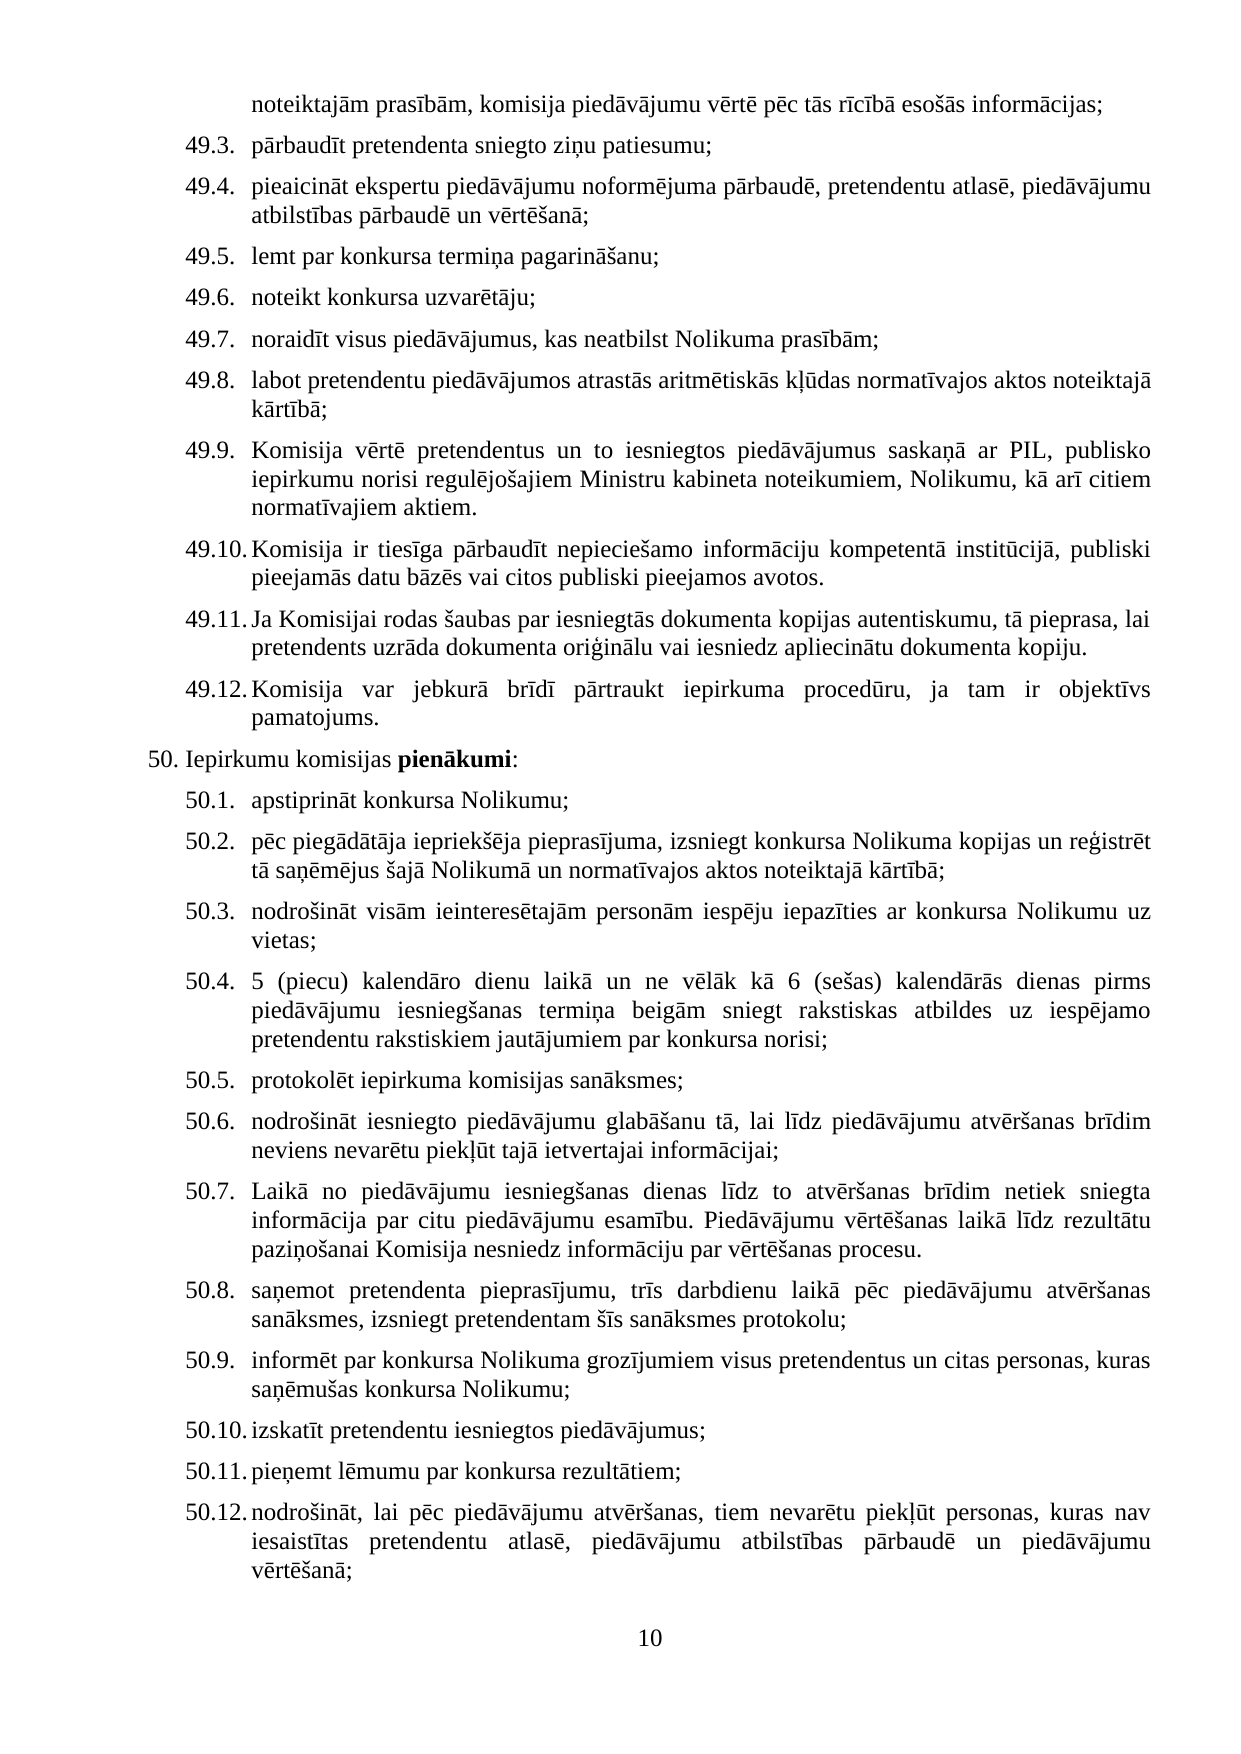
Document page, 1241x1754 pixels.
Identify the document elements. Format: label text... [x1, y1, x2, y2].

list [185, 89, 1152, 117]
list informēt par konkursa Nolikuma grozījumiem visus pretendentus un citas personas, kuras saņēmušas konkursa Nolikumu; [185, 1345, 1152, 1402]
list Komisija var jebkurā brīdī pārtraukt iepirkuma procedūru, ja tam ir objektīvs pamatojums. [185, 674, 1152, 731]
list saņemot pretendenta pieprasījumu, trīs darbdienu laikā pēc piedāvājumu atvēršanas sanāksmes, izsniegt pretendentam šīs sanāksmes protokolu; [185, 1275, 1152, 1332]
list pieņemt lēmumu par konkursa rezultātiem; [185, 1456, 1152, 1485]
list Laikā no piedāvājumu iesniegšanas dienas līdz to atvēršanas brīdim netiek sniegta informācija par citu piedāvājumu esamību. Piedāvājumu vērtēšanas laikā līdz rezultātu paziņošanai Komisija nesniedz informāciju par vērtēšanas procesu. [185, 1176, 1152, 1262]
list lemt par konkursa termiņa pagarināšanu; [185, 241, 1152, 270]
list nodrošināt, lai pēc piedāvājumu atvēršanas, tiem nevarētu piekļūt personas, kuras nav iesaistītas pretendentu atlasē, piedāvājumu atbilstības pārbaudē un piedāvājumu vērtēšanā; [185, 1497, 1152, 1584]
list pēc piegādātāja iepriekšēja pieprasījuma, izsniegt konkursa Nolikuma kopijas un reģistrēt tā saņēmējus šajā Nolikumā un normatīvajos aktos noteiktajā kārtībā; [185, 826, 1152, 884]
list pārbaudīt pretendenta sniegto ziņu patiesumu; [185, 130, 1152, 159]
list izskatīt pretendentu iesniegtos piedāvājumus; [185, 1415, 1152, 1444]
list labot pretendentu piedāvājumos atrastās aritmētiskās kļūdas normatīvajos aktos noteiktajā kārtībā; [185, 365, 1152, 422]
list 5 (piecu) kalendāro dienu laikā un ne vēlāk kā 6 (sešas) kalendārās dienas pirms piedāvājumu iesniegšanas termiņa beigām sniegt rakstiskas atbildes uz iespējamo pretendentu rakstiskiem jautājumiem par konkursa norisi; [185, 966, 1152, 1052]
list Ja Komisijai rodas šaubas par iesniegtās dokumenta kopijas autentiskumu, tā pieprasa, lai pretendents uzrāda dokumenta oriģinālu vai iesniedz apliecinātu dokumenta kopiju. [185, 604, 1152, 661]
list Komisija ir tiesīga pārbaudīt nepieciešamo informāciju kompetentā institūcijā, publiski pieejamās datu bāzēs vai citos publiski pieejamos avotos. [185, 534, 1152, 591]
list nodrošināt visām ieinteresētajām personām iespēju iepazīties ar konkursa Nolikumu uz vietas; [185, 896, 1152, 954]
list Iepirkumu komisijas pienākumi: [148, 744, 1152, 772]
list protokolēt iepirkuma komisijas sanāksmes; [185, 1065, 1152, 1094]
list pieaicināt ekspertu piedāvājumu noformējuma pārbaudē, pretendentu atlasē, piedāvājumu atbilstības pārbaudē un vērtēšanā; [185, 171, 1152, 229]
list nodrošināt iesniegto piedāvājumu glabāšanu tā, lai līdz piedāvājumu atvēršanas brīdim neviens nevarētu piekļūt tajā ietvertajai informācijai; [185, 1106, 1152, 1164]
list noteikt konkursa uzvarētāju; [185, 282, 1152, 311]
list apstiprināt konkursa Nolikumu; [185, 785, 1152, 814]
list noraidīt visus piedāvājumus, kas neatbilst Nolikuma prasībām; [185, 324, 1152, 352]
list Komisija vērtē pretendentus un to iesniegtos piedāvājumus saskaņā ar PIL, publisko iepirkumu norisi regulējošajiem Ministru kabineta noteikumiem, Nolikumu, kā arī citiem normatīvajiem aktiem. [185, 435, 1152, 521]
